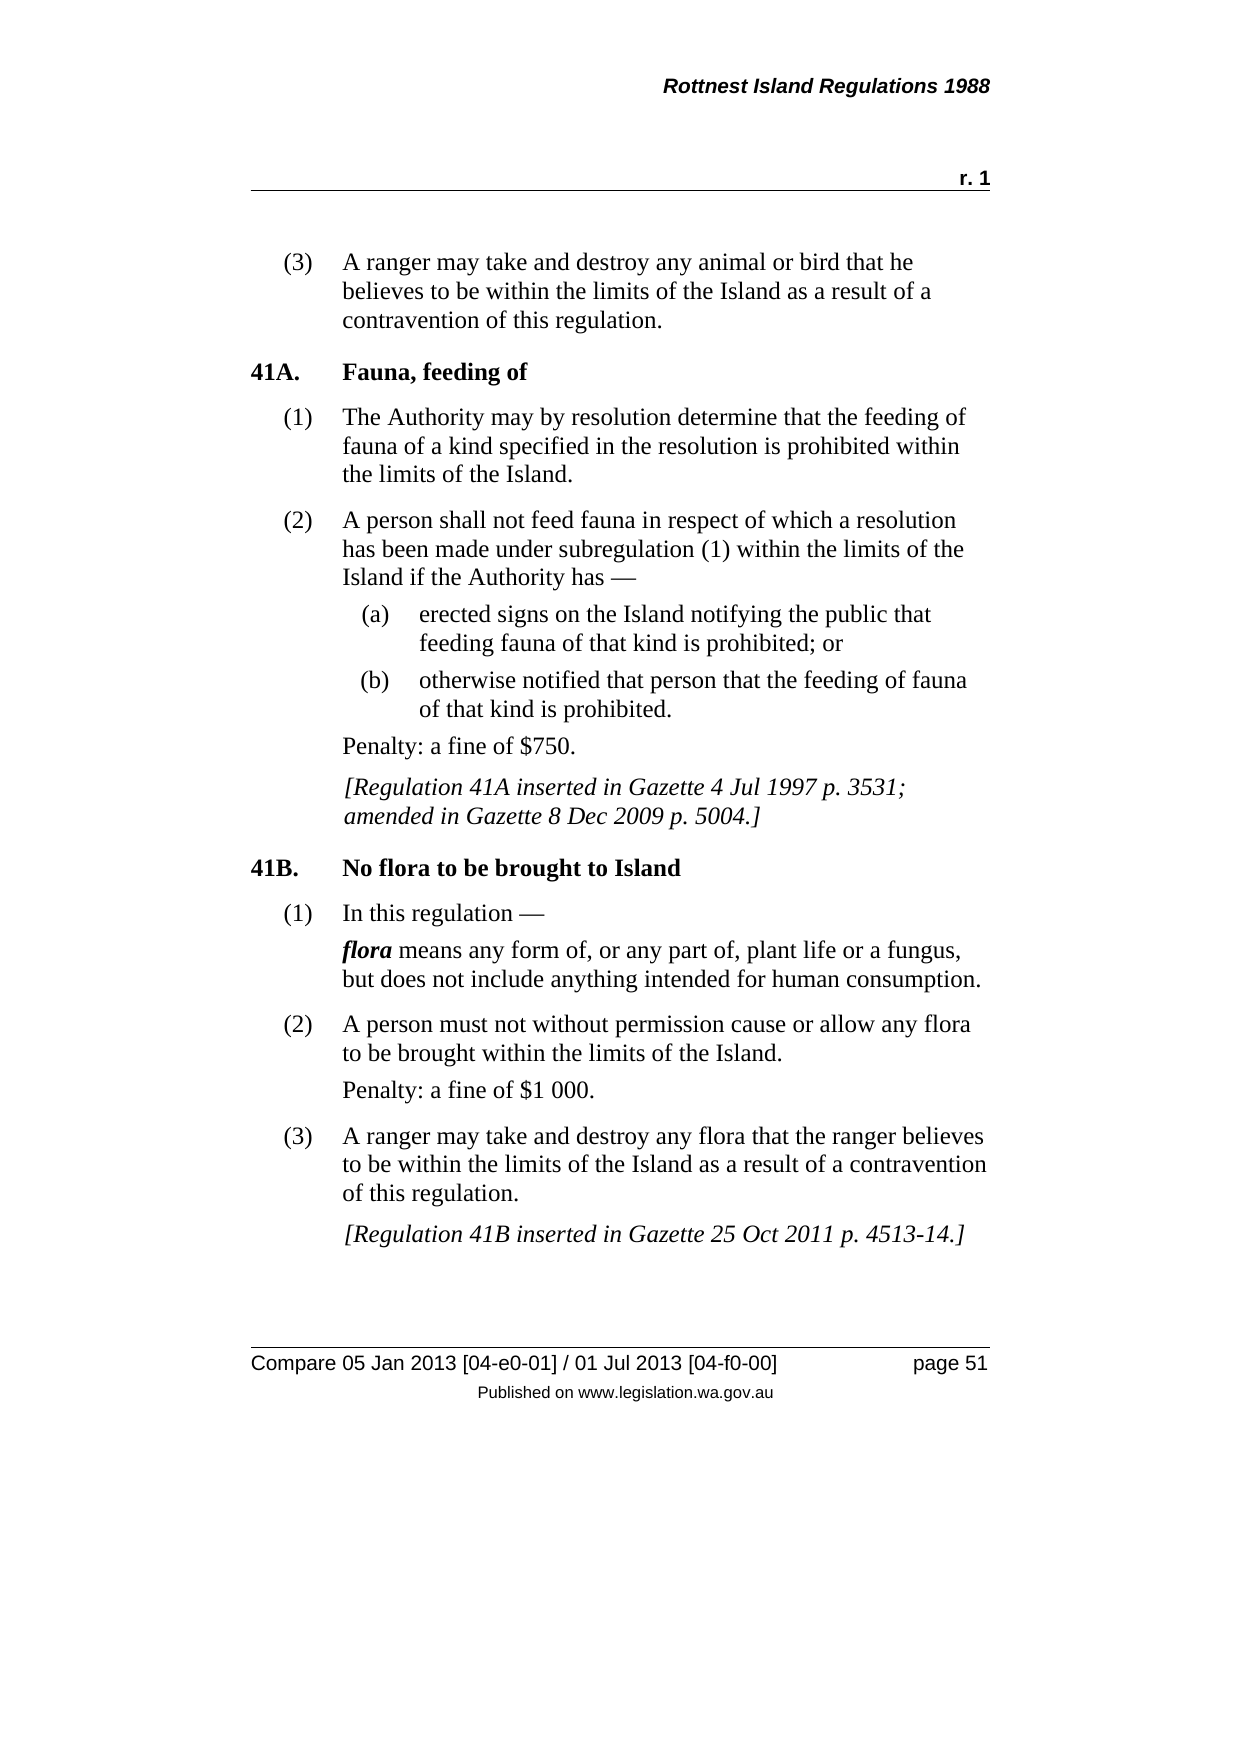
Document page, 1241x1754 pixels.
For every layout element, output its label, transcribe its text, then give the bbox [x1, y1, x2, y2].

text (3) A ranger may take and destroy any flora that the ranger believes to be within the limits of the as a result of a contravention of this regulation. [251, 1121, 990, 1207]
text (1) In this regulation — [251, 898, 990, 927]
text (b) otherwise notified that person that the feeding of fauna of that kind is prohibited. [251, 665, 990, 723]
text (2) A person shall not feed fauna in respect of which a resolution has been made under subregulation (1) within the limits of the if the Authority has — [251, 505, 990, 591]
text [Regulation 41B inserted in Gazette 25 Oct 2011 p. 4513-14.] [251, 1219, 990, 1248]
text Penalty: a fine of $1 000. [251, 1075, 990, 1104]
text [Regulation 41A inserted in Gazette 4 Jul 1997 p. 3531; amended in Gazette 8 Dec 2009 p. 5004.] [251, 772, 990, 830]
text (3) A ranger may take and destroy any animal or bird that he believes to be within the limits of the as a result of a contravention of this regulation. [251, 247, 990, 334]
text (1) The Authority may by resolution determine that the feeding of fauna of a kind specified in the resolution is prohibited within the limits of the . [251, 402, 990, 488]
subtitle 41B. No flora to be brought to [251, 853, 990, 882]
text (2) A person must not without permission cause or allow any flora to be brought within the limits of the . [251, 1009, 990, 1067]
subtitle 41A. Fauna, feeding of [251, 357, 990, 385]
text (a) erected signs on the notifying the public that feeding fauna of that kind is prohibited; or [251, 599, 990, 657]
text flora means any form of, or any part of, plant life or a fungus, but does not include anything intended for human consumption. [251, 935, 990, 993]
text Penalty: a fine of $750. [251, 731, 990, 760]
